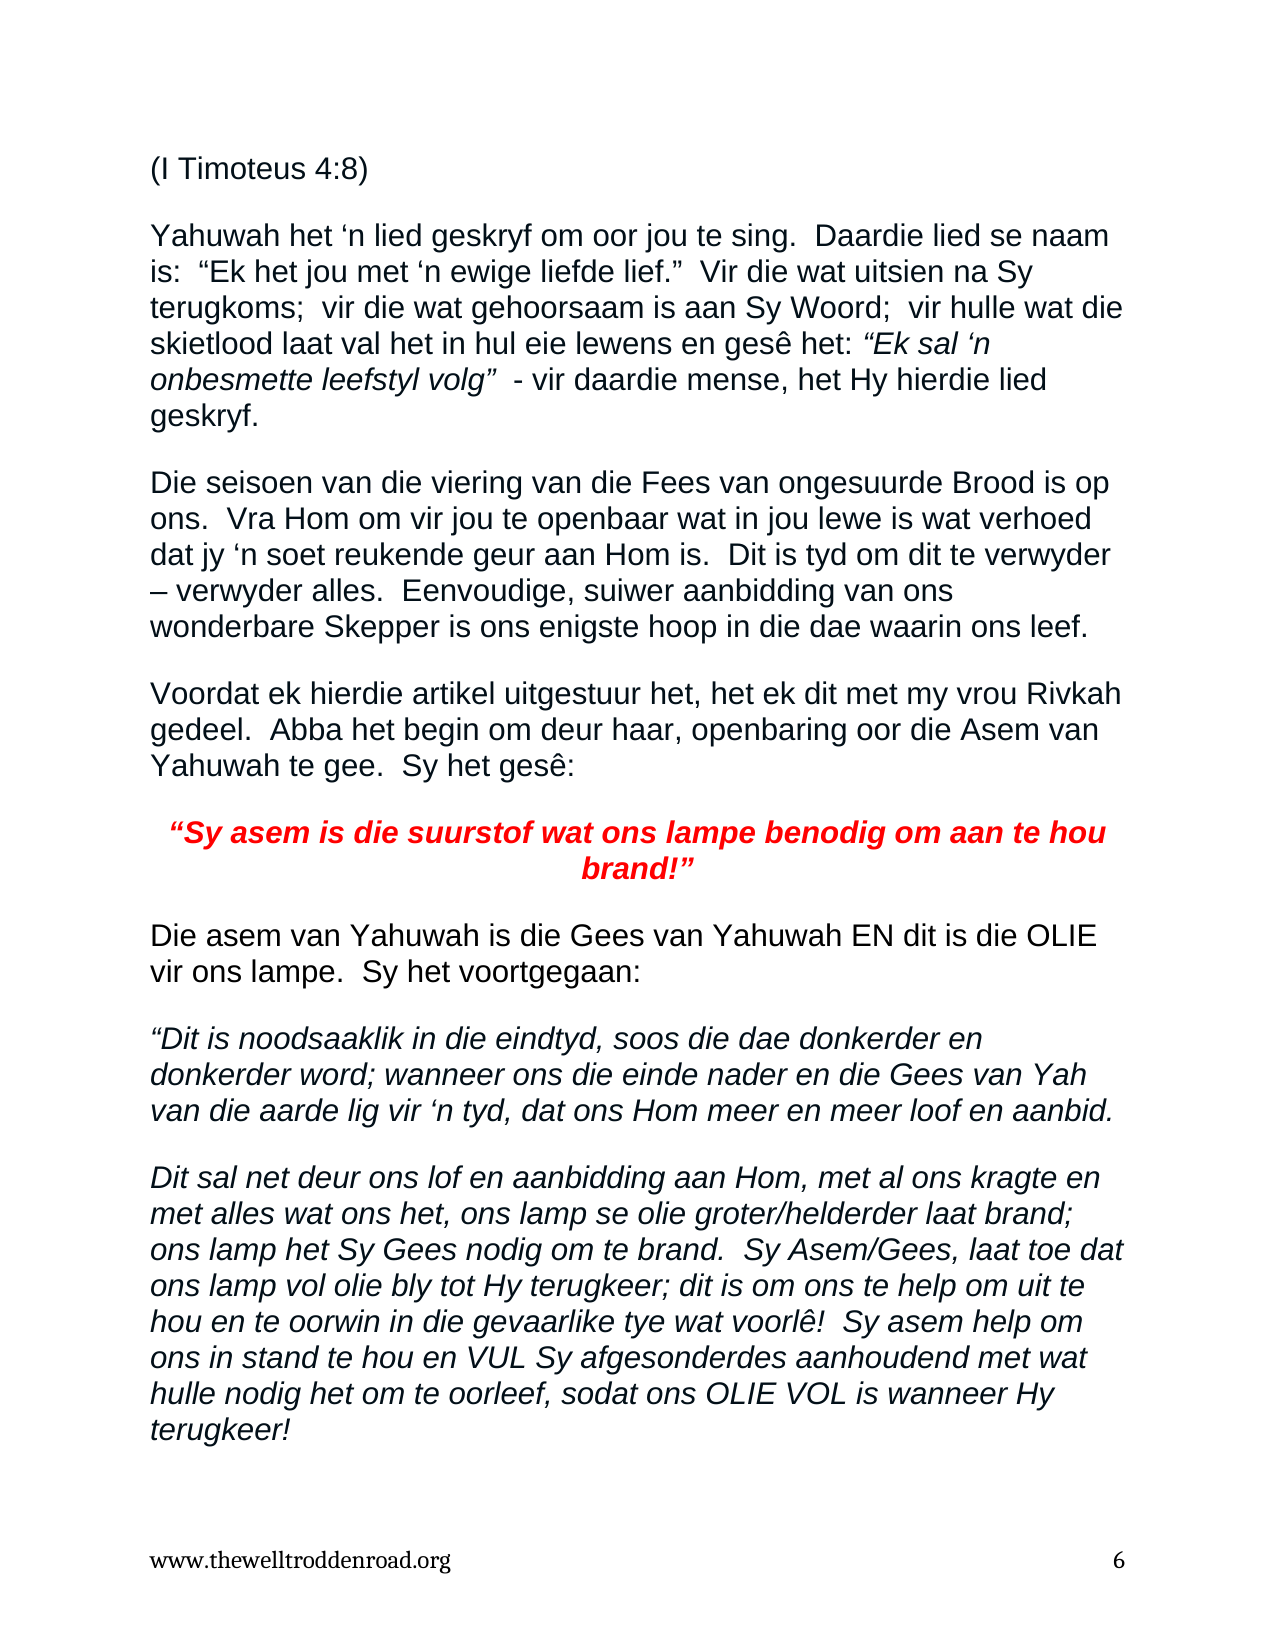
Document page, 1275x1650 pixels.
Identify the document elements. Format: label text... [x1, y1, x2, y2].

text Die asem van Yahuwah is die Gees van Yahuwah EN dit is die OLIE vir ons lampe. Sy het voortgegaan: [150, 917, 1125, 989]
text “Sy asem is die suurstof wat ons lampe benodig om aan te hou brand!” [150, 814, 1125, 886]
text Die seisoen van die viering van die Fees van ongesuurde Brood is op ons. Vra Hom om vir jou te openbaar wat in jou lewe is wat verhoed dat jy ‘n soet reukende geur aan Hom is. Dit is tyd om dit te verwyder – verwyder alles. Eenvoudige, suiwer aanbidding van ons wonderbare Skepper is ons enigste hoop in die dae waarin ons leef. [150, 464, 1125, 644]
text “Dit is noodsaaklik in die eindtyd, soos die dae donkerder en donkerder word; wanneer ons die einde nader en die Gees van Yah van die aarde lig vir ‘n tyd, dat ons Hom meer en meer loof en aanbid. [150, 1020, 1125, 1128]
text Voordat ek hierdie artikel uitgestuur het, het ek dit met my vrou Rivkah gedeel. Abba het begin om deur haar, openbaring oor die Asem van Yahuwah te gee. Sy het gesê: [150, 675, 1125, 783]
text (I Timoteus 4:8) [150, 150, 1125, 186]
text Dit sal net deur ons lof en aanbidding aan Hom, met al ons kragte en met alles wat ons het, ons lamp se olie groter/helderder laat brand; ons lamp het Sy Gees nodig om te brand. Sy Asem/Gees, laat toe dat ons lamp vol olie bly tot Hy terugkeer; dit is om ons te help om uit te hou en te oorwin in die gevaarlike tye wat voorlê! Sy asem help om ons in stand te hou en VUL Sy afgesonderdes aanhoudend met wat hulle nodig het om te oorleef, sodat ons OLIE VOL is wanneer Hy terugkeer! [150, 1159, 1125, 1447]
text Yahuwah het ‘n lied geskryf om oor jou te sing. Daardie lied se naam is: “Ek het jou met ‘n ewige liefde lief.” Vir die wat uitsien na Sy terugkoms; vir die wat gehoorsaam is aan Sy Woord; vir hulle wat die skietlood laat val het in hul eie lewens en gesê het: “Ek sal ‘n onbesmette leefstyl volg” - vir daardie mense, het Hy hierdie lied geskryf. [150, 217, 1125, 433]
